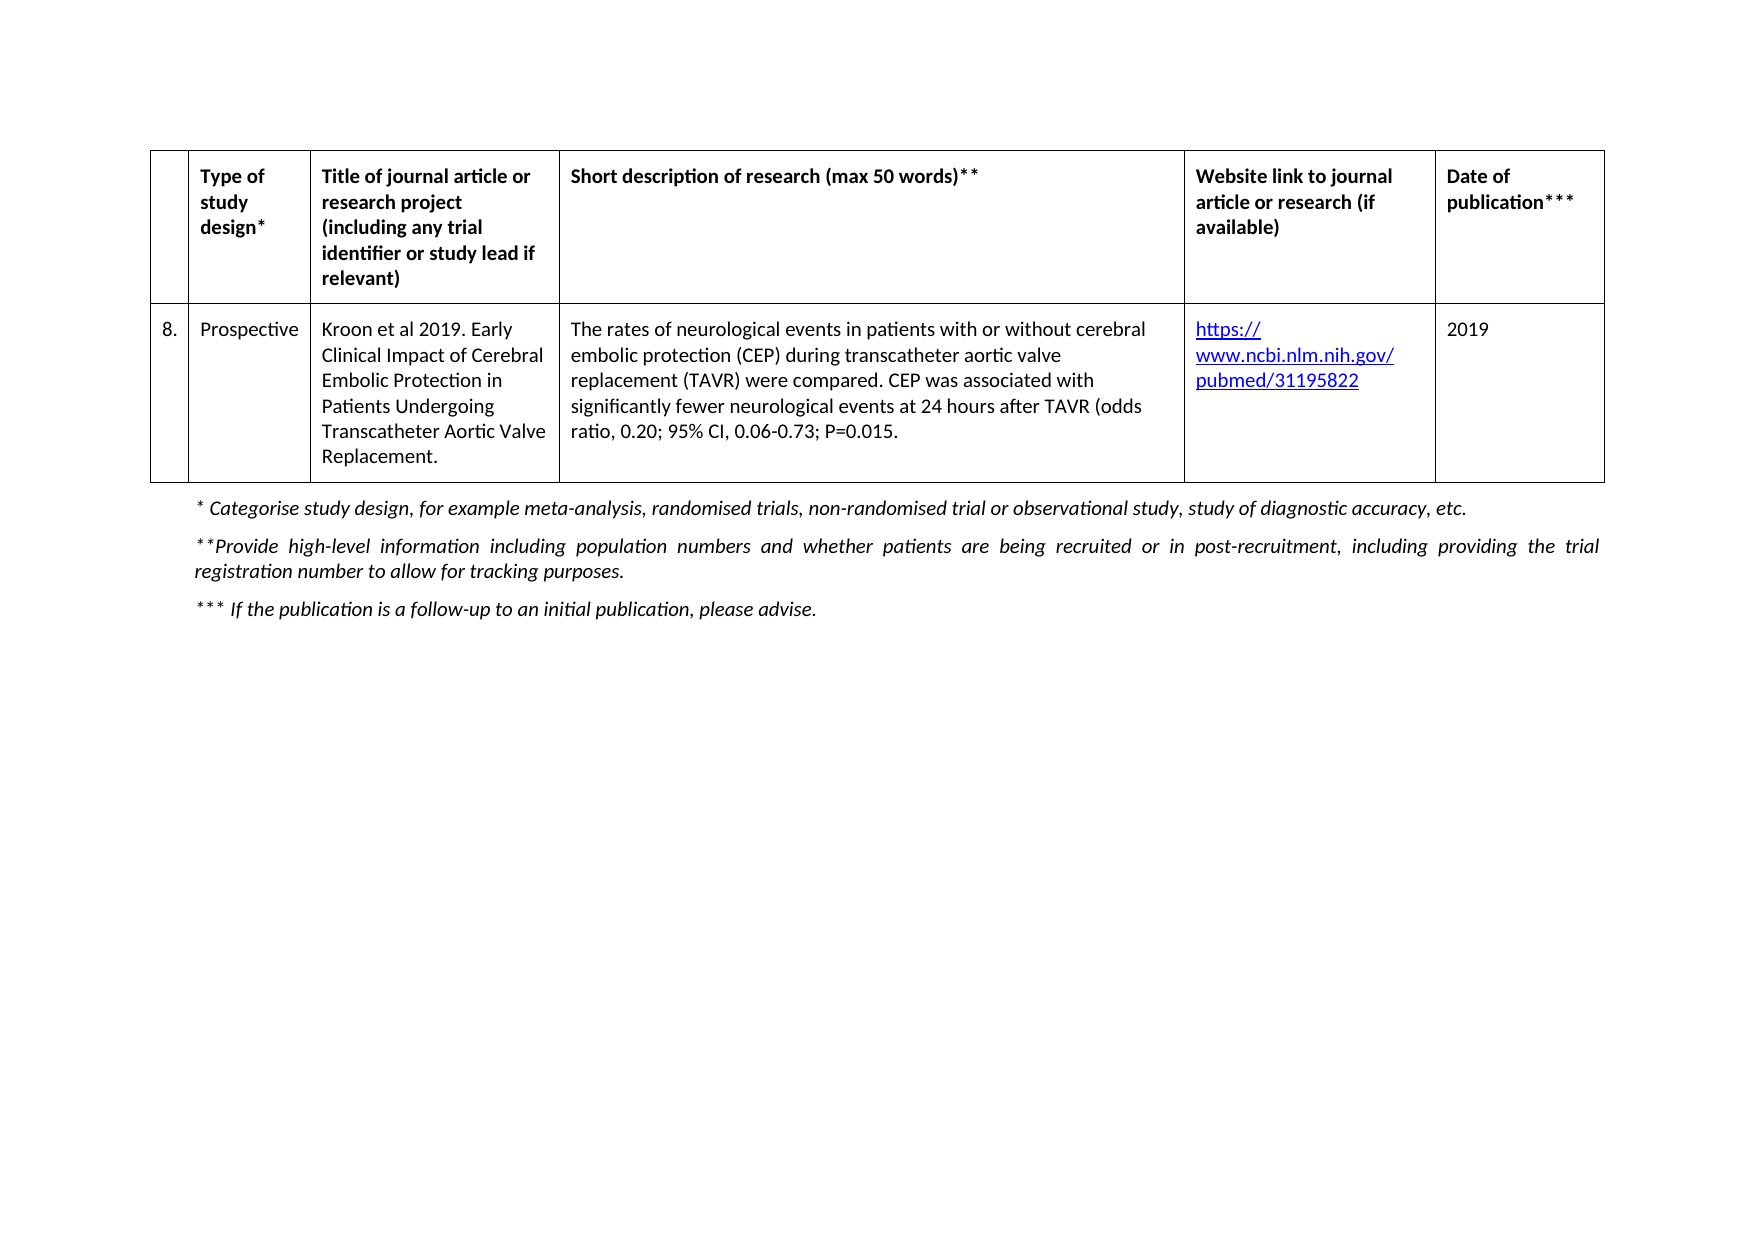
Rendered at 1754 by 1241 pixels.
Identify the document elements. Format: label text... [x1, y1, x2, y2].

table_cell https://www.ncbi.nlm.nih.gov/pubmed/31195822 [1185, 304, 1435, 482]
table_header Date of publication*** [1436, 151, 1604, 303]
table_cell 8. [151, 304, 188, 482]
table_header Website link to journal article or research (if available) [1185, 151, 1435, 303]
table_cell Kroon et al 2019. Early Clinical Impact of Cerebral Embolic Protection in Patients Undergoing Transcatheter Aortic Valve Replacement. [311, 304, 559, 482]
table_cell The rates of neurological events in patients with or without cerebral embolic protection (CEP) during transcatheter aortic valve replacement (TAVR) were compared. CEP was associated with significantly fewer neurological events at 24 hours after TAVR (odds ratio, 0.20; 95% CI, 0.06-0.73; P=0.015. [560, 304, 1184, 482]
table_header Title of journal article or research project (including any trial identifier or study lead if relevant) [311, 151, 559, 303]
text *** If the publication is a follow-up to an initial publication, please advise. [194, 596, 1604, 622]
table_header Type of study design* [189, 151, 310, 303]
text * Categorise study design, for example meta-analysis, randomised trials, non-randomised trial or observational study, study of diagnostic accuracy, etc. [194, 495, 1604, 521]
table_header Short description of research (max 50 words)** [560, 151, 1184, 303]
text **Provide high-level information including population numbers and whether patients are being recruited or in post-recruitment, including providing the trial registration number to allow for tracking purposes. [194, 533, 1604, 584]
table_header [151, 151, 188, 303]
table_cell 2019 [1436, 304, 1604, 482]
table_cell Prospective [189, 304, 310, 482]
